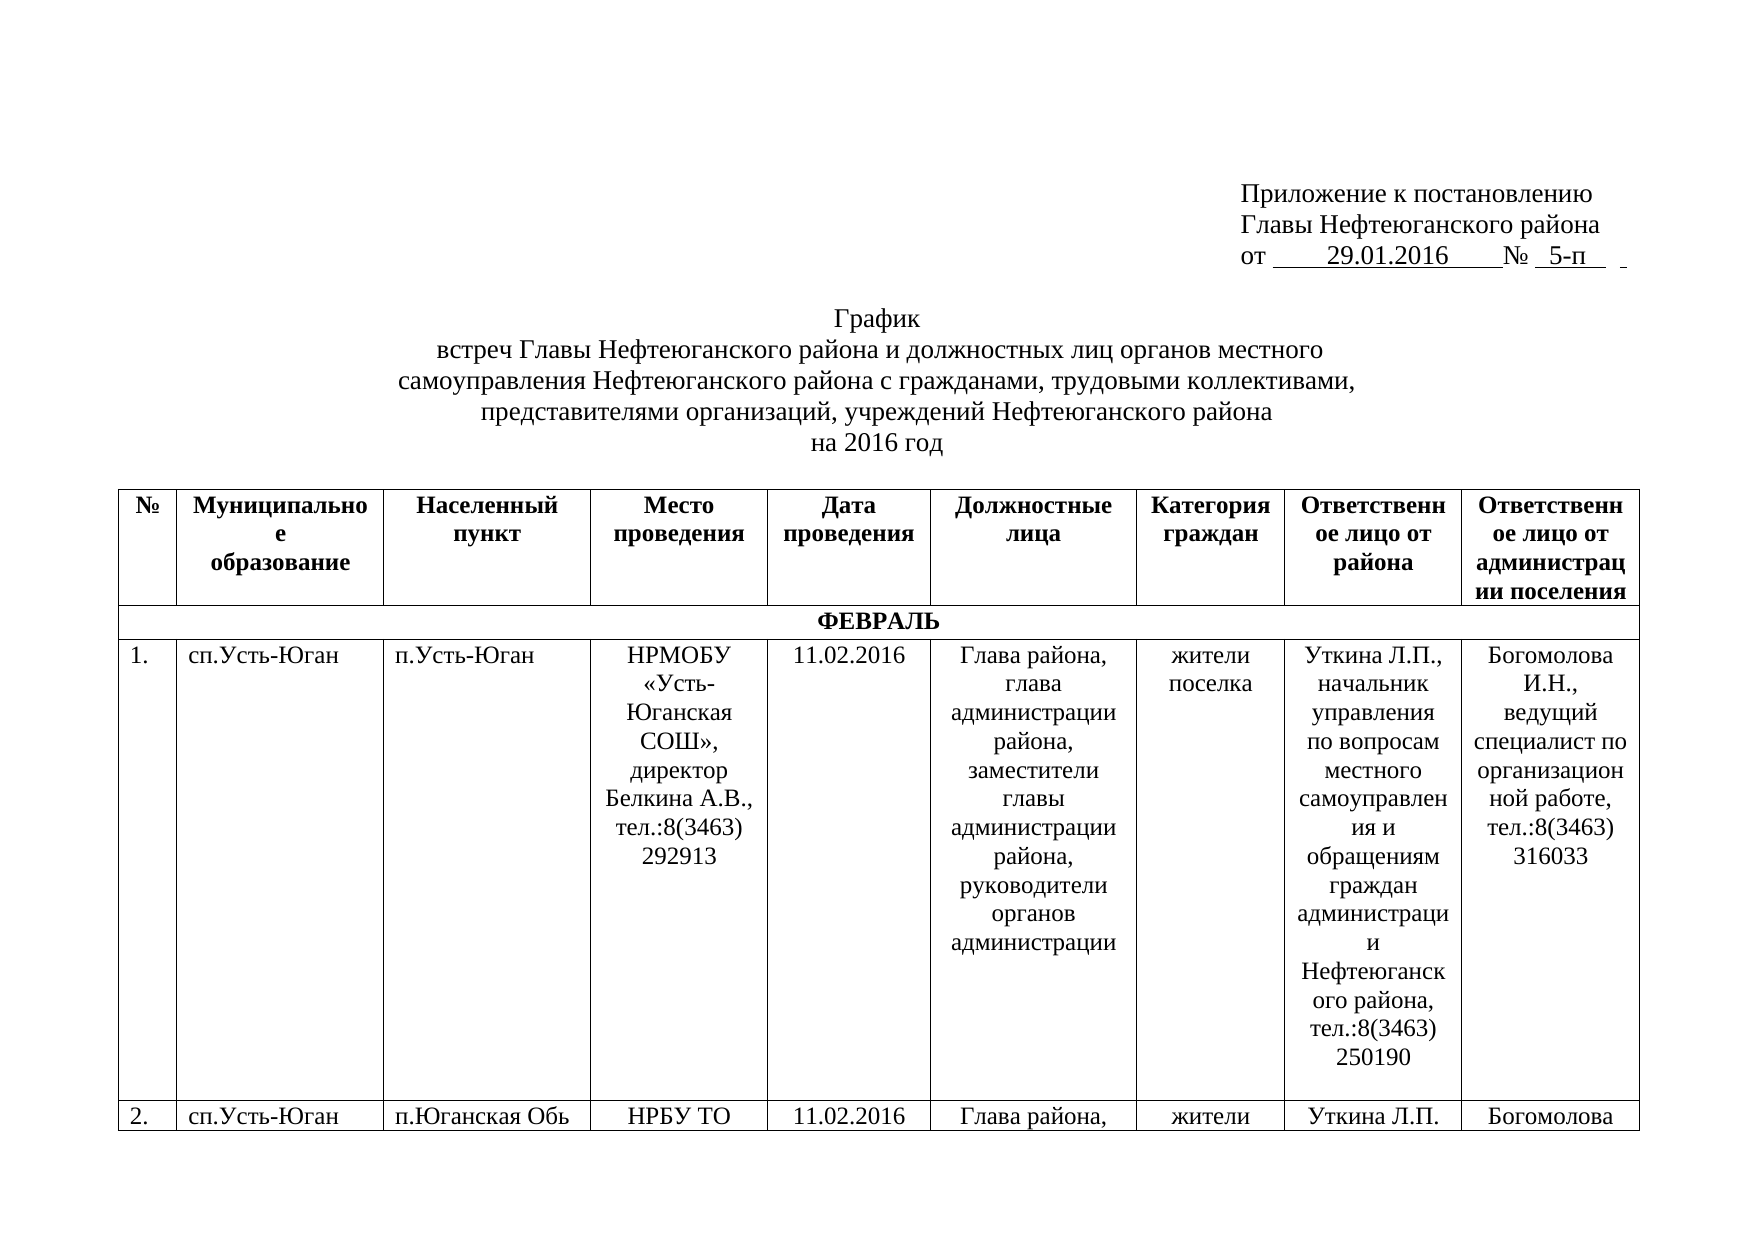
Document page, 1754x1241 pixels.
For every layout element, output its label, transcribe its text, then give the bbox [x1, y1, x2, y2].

table_header Должностные лица [931, 490, 1136, 605]
text представителями организаций, учреждений Нефтеюганского района [118, 395, 1636, 426]
table_cell 11.02.2016 [768, 1101, 930, 1129]
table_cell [1462, 1101, 1639, 1129]
table_cell 2. [119, 1101, 176, 1129]
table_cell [1285, 1101, 1461, 1129]
table_header Населенный пункт [384, 490, 590, 605]
text Приложение к постановлению [1240, 177, 1636, 208]
table_cell жители поселка [1137, 1101, 1284, 1129]
table_cell жители поселка [1137, 640, 1284, 1100]
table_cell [931, 1101, 1136, 1129]
table_header Ответственное лицо от района [1285, 490, 1461, 605]
table_cell Уткина Л.П., начальник управления по вопросам местного самоуправления и обращениям граждан администрации Нефтеюганского района, тел.:8(3463) 250190 [1285, 640, 1461, 1100]
table_cell 11.02.2016 [768, 640, 930, 1100]
table_cell п.Усть-Юган [384, 640, 590, 1100]
text Главы Нефтеюганского района [1240, 208, 1636, 239]
text от 29.01.2016 № 5-п . [1240, 239, 1636, 271]
table_header Место проведения [591, 490, 767, 605]
table_cell НРМОБУ «Усть-Юганская СОШ», директор Белкина А.В., тел.:8(3463) 292913 [591, 640, 767, 1100]
text График [118, 302, 1636, 333]
table_cell 1. [119, 640, 176, 1100]
table_header Дата проведения [768, 490, 930, 605]
table_header Категория граждан [1137, 490, 1284, 605]
table_cell сп.Усть-Юган [177, 640, 383, 1100]
table_cell ФЕВРАЛЬ [119, 606, 1639, 639]
table_cell п.Юганская Обь [384, 1101, 590, 1129]
table_cell Глава района, глава администрации района, заместители главы администрации района, руководители органов администрации [931, 640, 1136, 1100]
text встреч Главы Нефтеюганского района и должностных лиц органов местного [118, 333, 1636, 364]
table_cell Богомолова И.Н., ведущий специалист по организационной работе, тел.:8(3463) 316033 [1462, 640, 1639, 1100]
text самоуправления Нефтеюганского района с гражданами, трудовыми коллективами, [118, 364, 1636, 395]
table_header № [119, 490, 176, 605]
text на 2016 год [118, 426, 1636, 457]
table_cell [591, 1101, 767, 1129]
table_header Ответственное лицо от администрации поселения [1462, 490, 1639, 605]
table_header Муниципальное образование [177, 490, 383, 605]
table_cell сп.Усть-Юган [177, 1101, 383, 1129]
